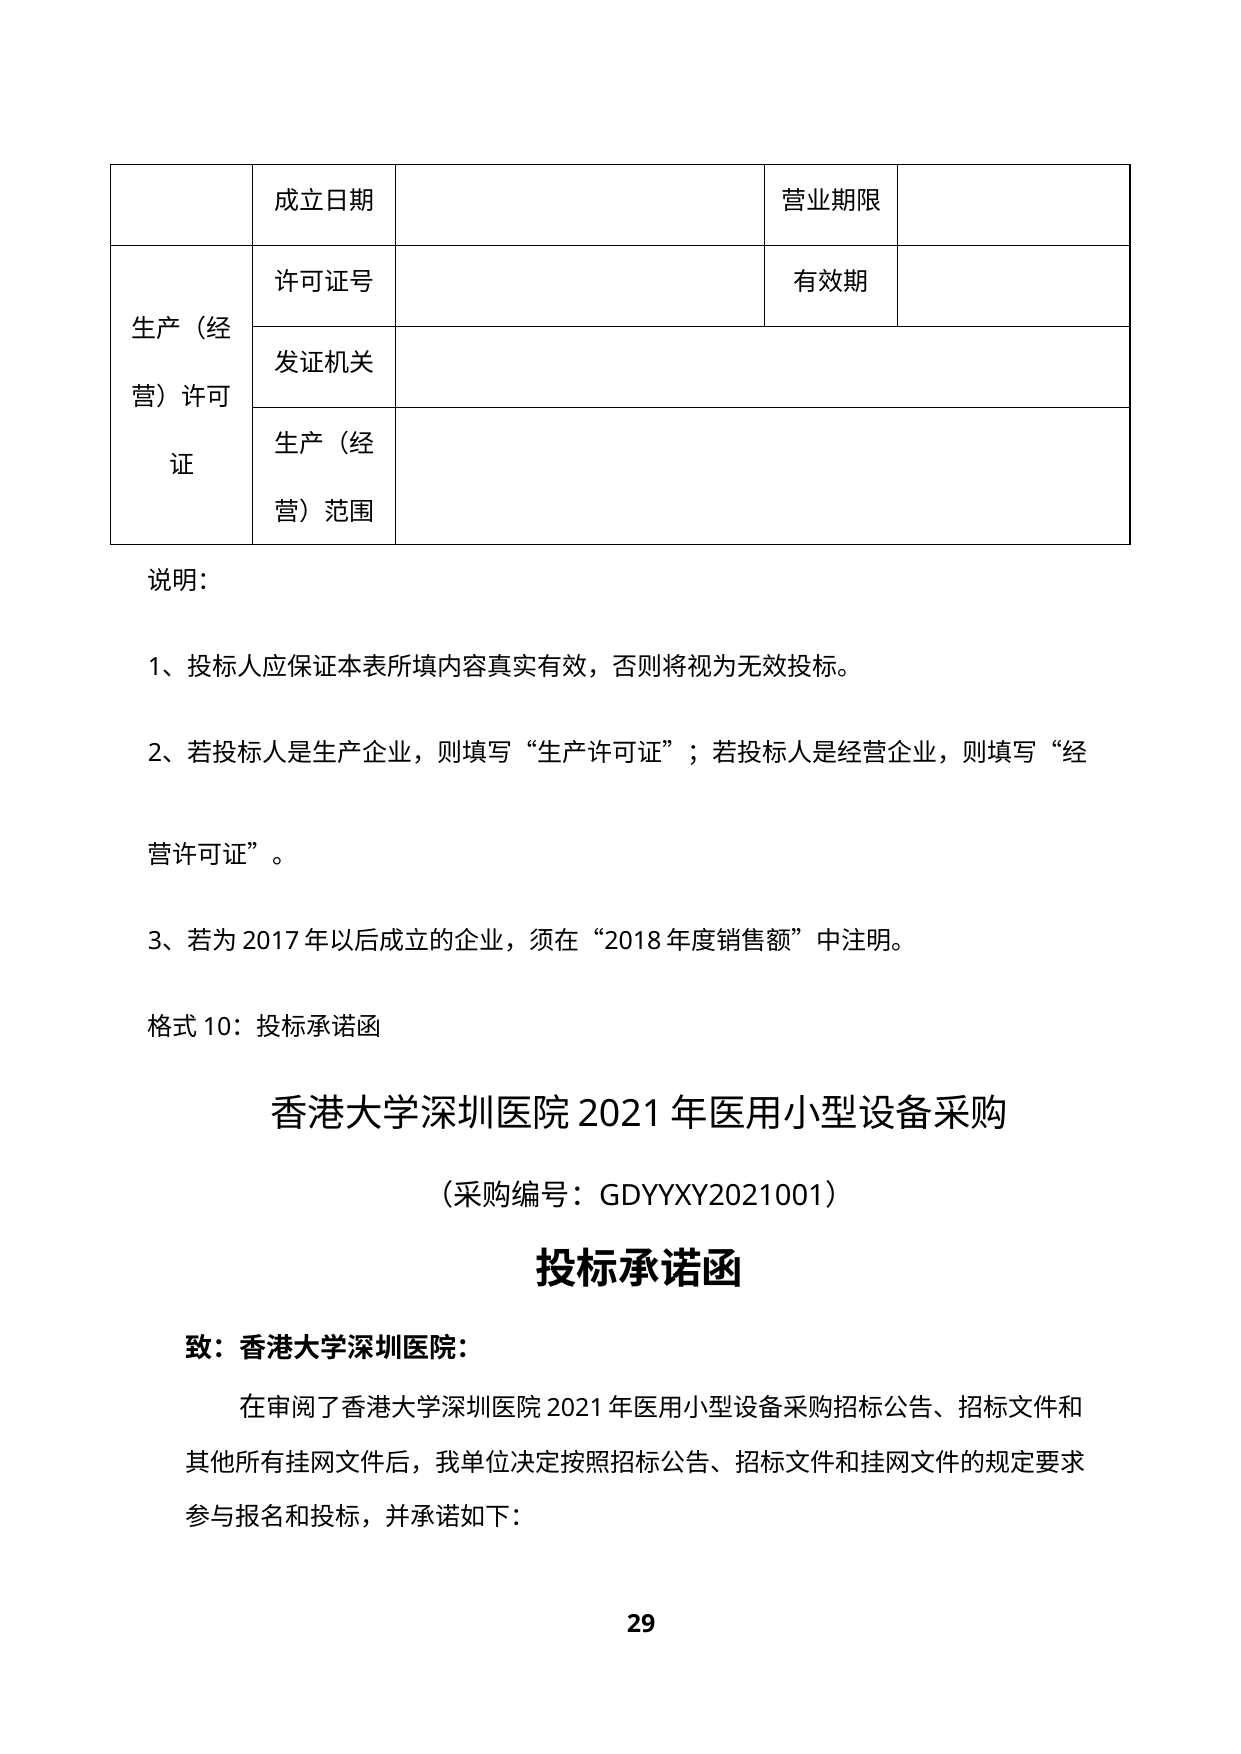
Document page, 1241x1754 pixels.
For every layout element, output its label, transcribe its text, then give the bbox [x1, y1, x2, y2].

table_cell [898, 246, 1129, 326]
text 说明： [148, 545, 1092, 612]
text 致：香港大学深圳医院： [185, 1326, 1092, 1365]
table_cell 发证机关 [253, 327, 395, 407]
text （采购编号：GDYYXY2021001） [185, 1172, 1092, 1214]
table_cell [396, 165, 764, 245]
table_cell 营业期限 [765, 165, 897, 245]
text 投标承诺函 [185, 1235, 1092, 1296]
text 1、投标人应保证本表所填内容真实有效，否则将视为无效投标。 [148, 631, 1092, 698]
text 香港大学深圳医院2021年医用小型设备采购 [185, 1077, 1092, 1144]
text 3、若为2017年以后成立的企业，须在“2018年度销售额”中注明。 [148, 904, 1092, 972]
table_cell [396, 408, 1129, 543]
table_cell 成立日期 [253, 165, 395, 245]
table_cell [396, 327, 1129, 407]
text 2、若投标人是生产企业，则填写“生产许可证”；若投标人是经营企业，则填写“经营许可证”。 [148, 717, 1092, 886]
table_cell [396, 246, 764, 326]
table_cell [898, 165, 1129, 245]
text 格式10：投标承诺函 [148, 991, 1092, 1058]
table_cell 生产（经营）范围 [253, 408, 395, 543]
table_cell 许可证号 [253, 246, 395, 326]
table_cell 有效期 [765, 246, 897, 326]
table_cell 生产（经营）许可证 [111, 246, 252, 543]
text 在审阅了香港大学深圳医院2021年医用小型设备采购招标公告、招标文件和其他所有挂网文件后，我单位决定按照招标公告、招标文件和挂网文件的规定要求参与报名和投标，并承诺如下： [185, 1384, 1092, 1533]
